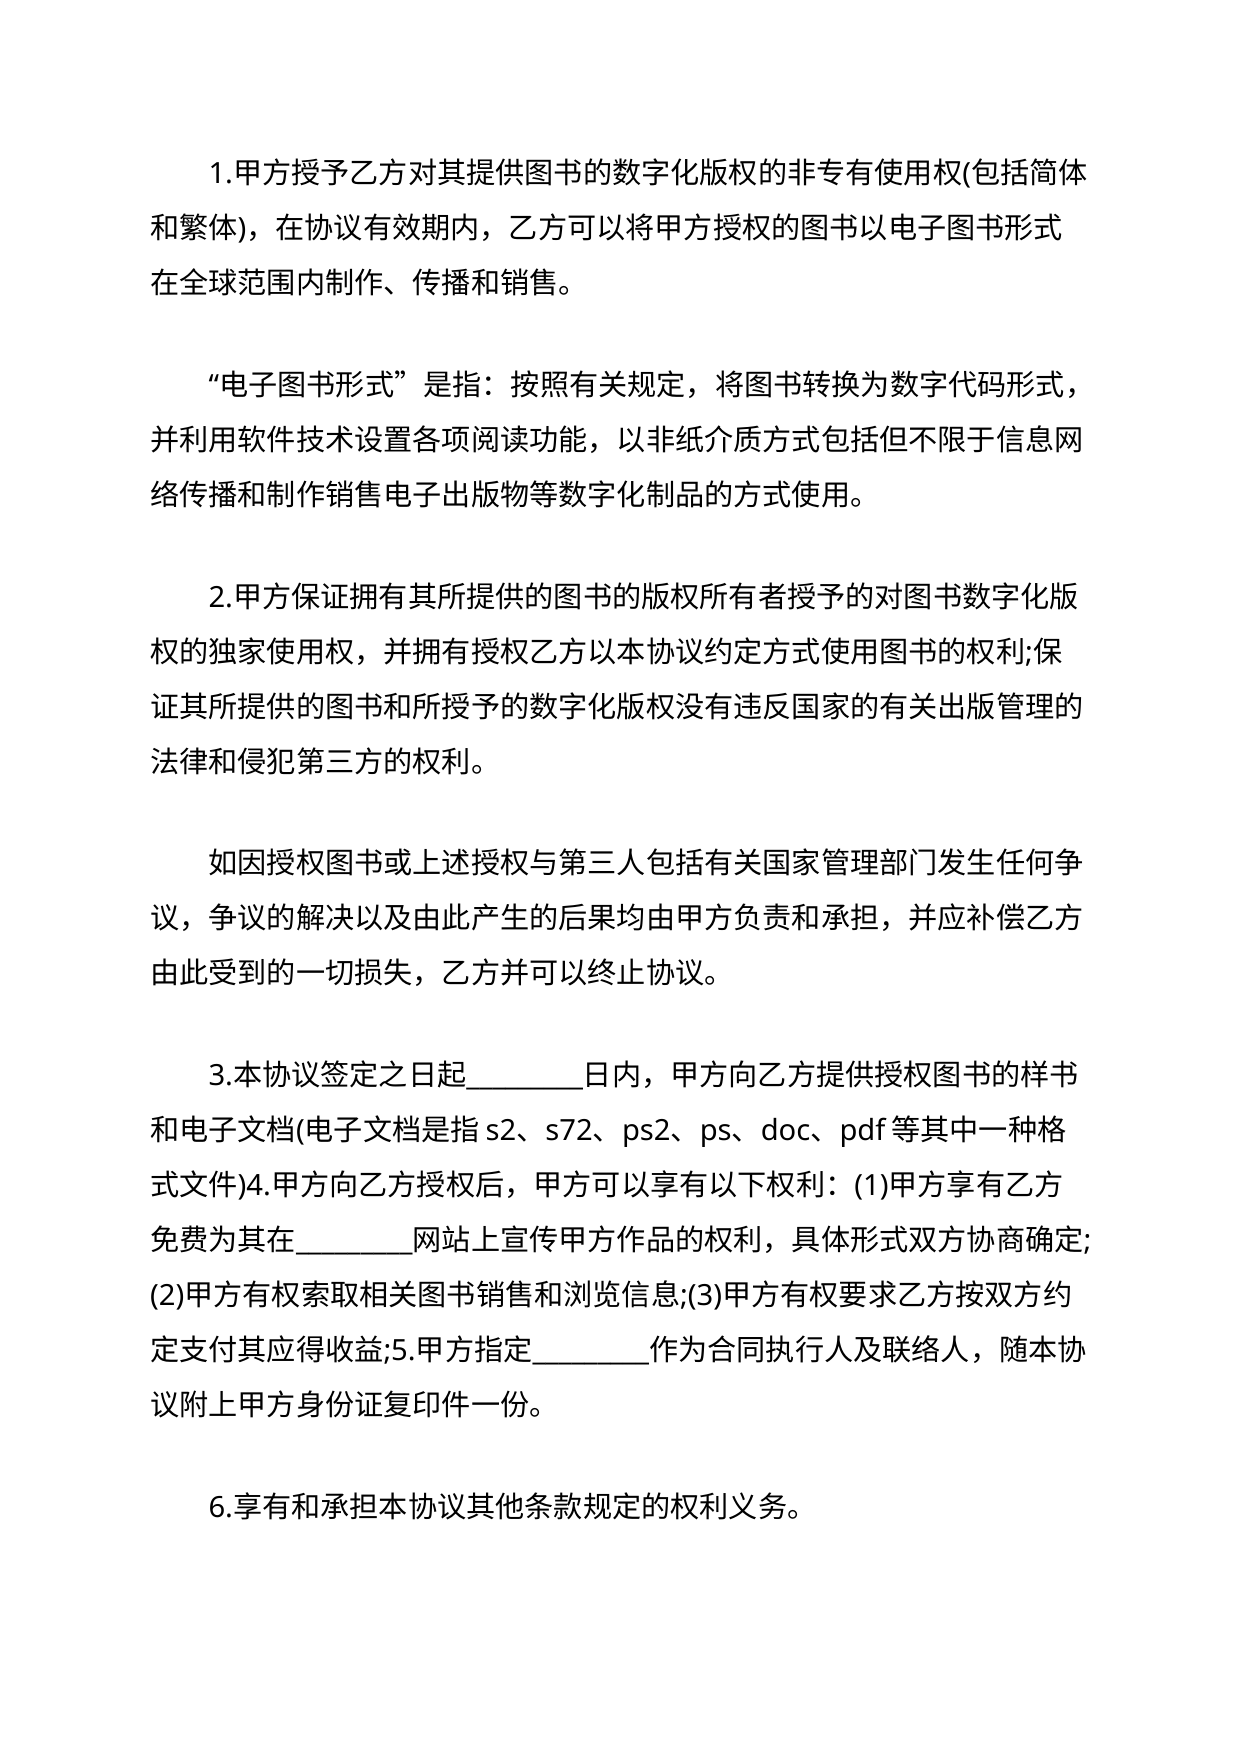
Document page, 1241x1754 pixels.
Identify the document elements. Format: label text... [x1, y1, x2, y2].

text 1.甲方授予乙方对其提供图书的数字化版权的非专有使用权(包括简体和繁体)，在协议有效期内，乙方可以将甲方授权的图书以电子图书形式在全球范围内制作、传播和销售。 [150, 150, 1090, 302]
text 如因授权图书或上述授权与第三人包括有关国家管理部门发生任何争议，争议的解决以及由此产生的后果均由甲方负责和承担，并应补偿乙方由此受到的一切损失，乙方并可以终止协议。 [150, 840, 1090, 992]
text 2.甲方保证拥有其所提供的图书的版权所有者授予的对图书数字化版权的独家使用权，并拥有授权乙方以本协议约定方式使用图书的权利;保证其所提供的图书和所授予的数字化版权没有违反国家的有关出版管理的法律和侵犯第三方的权利。 [150, 573, 1090, 781]
text 6.享有和承担本协议其他条款规定的权利义务。 [150, 1483, 1090, 1526]
text “电子图书形式”是指：按照有关规定，将图书转换为数字代码形式，并利用软件技术设置各项阅读功能，以非纸介质方式包括但不限于信息网络传播和制作销售电子出版物等数字化制品的方式使用。 [150, 362, 1090, 514]
text 3.本协议签定之日起_________日内，甲方向乙方提供授权图书的样书和电子文档(电子文档是指s2、s72、ps2、ps、doc、pdf等其中一种格式文件)4.甲方向乙方授权后，甲方可以享有以下权利：(1)甲方享有乙方免费为其在_________网站上宣传甲方作品的权利，具体形式双方协商确定;(2)甲方有权索取相关图书销售和浏览信息;(3)甲方有权要求乙方按双方约定支付其应得收益;5.甲方指定_________作为合同执行人及联络人，随本协议附上甲方身份证复印件一份。 [150, 1052, 1090, 1424]
